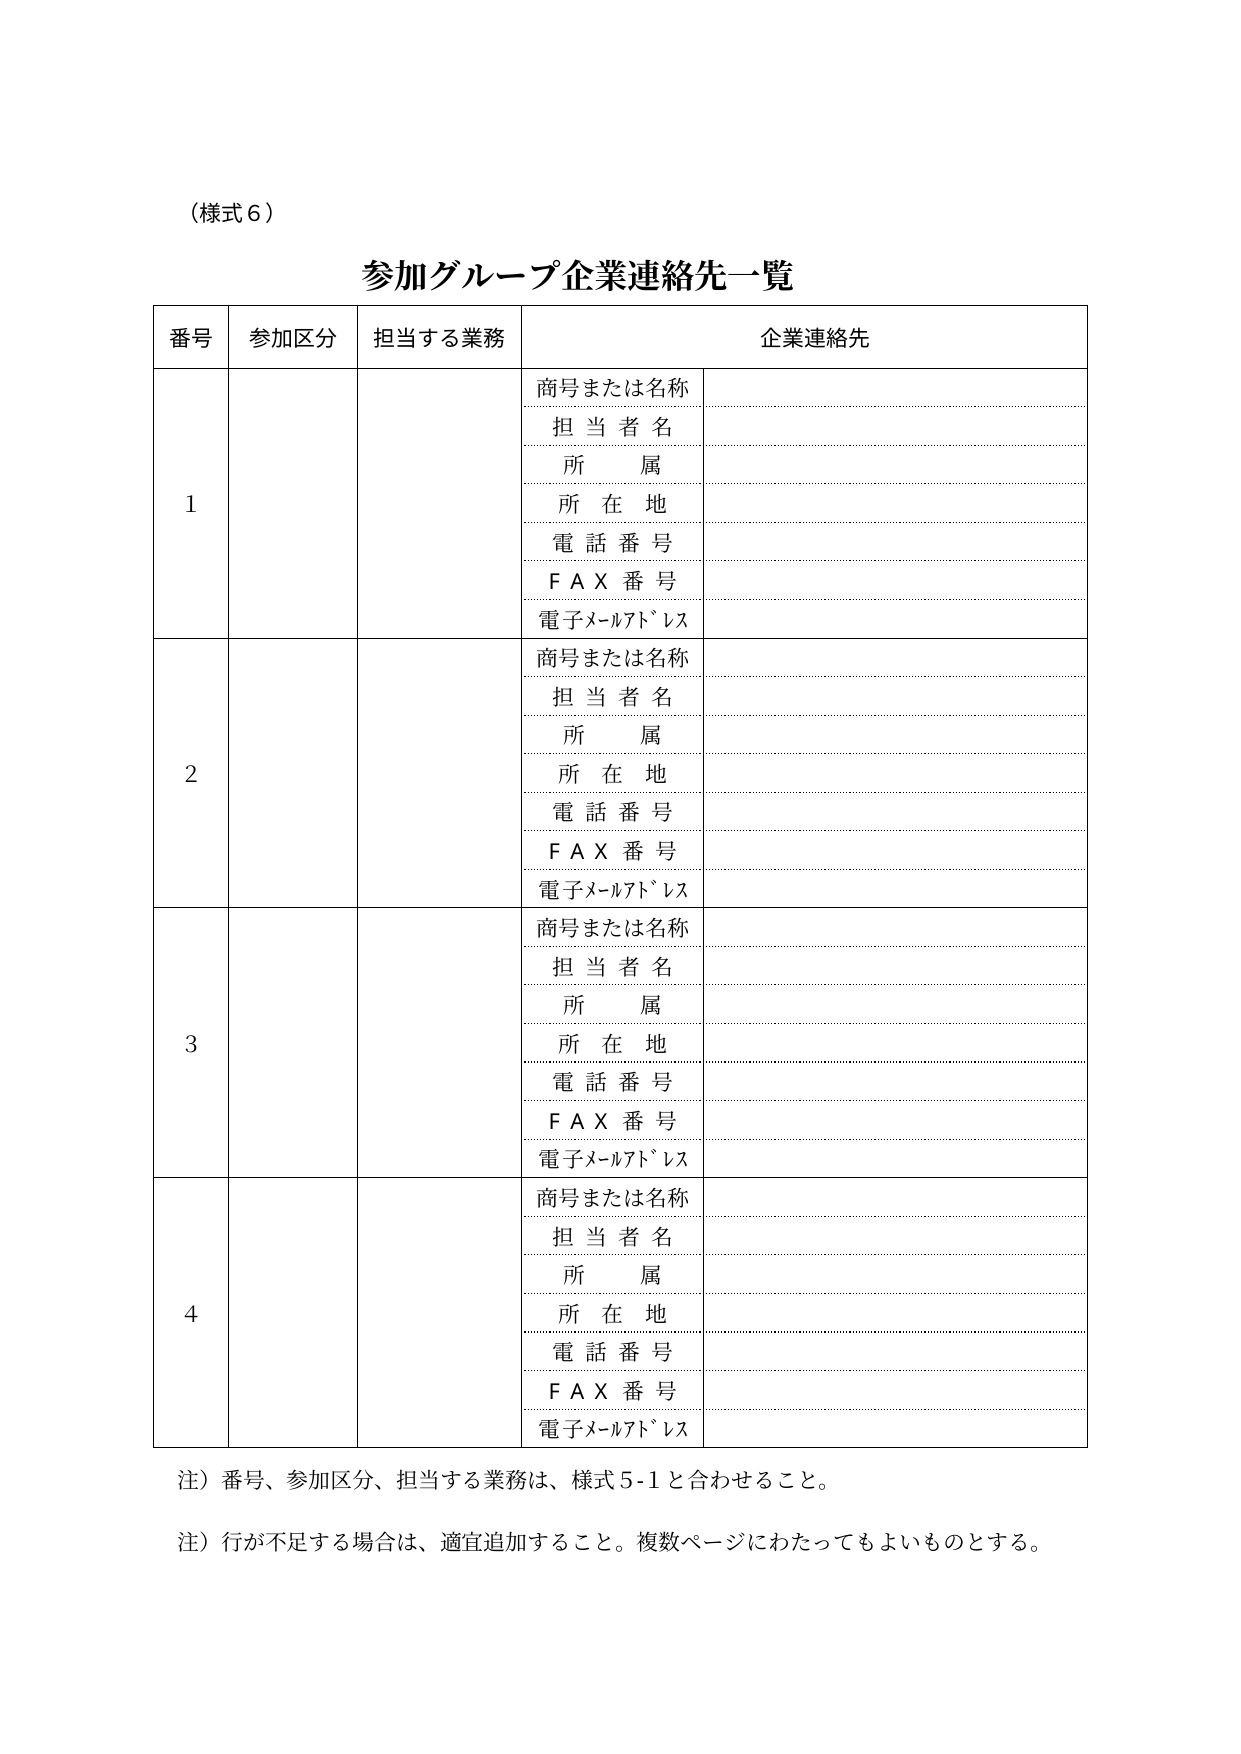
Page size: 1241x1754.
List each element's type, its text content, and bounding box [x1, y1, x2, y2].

table_cell [358, 639, 521, 907]
table_cell 所在地 [522, 753, 703, 792]
table_cell 電話番号 [522, 1061, 703, 1100]
table_cell 電子ﾒｰﾙｱﾄﾞﾚｽ [522, 1409, 703, 1447]
table_cell ４ [154, 1178, 228, 1447]
table_cell FAX番号 [522, 1100, 703, 1139]
table_cell [704, 830, 1087, 869]
table_cell [704, 1216, 1087, 1254]
table_cell [229, 369, 357, 637]
table_cell 担当者名 [522, 676, 703, 714]
table_cell [704, 676, 1087, 714]
table_cell [704, 753, 1087, 792]
table_cell 所在地 [522, 483, 703, 522]
subtitle （様式６） [177, 181, 1063, 243]
table_cell 商号または名称 [522, 369, 703, 406]
table_cell 所在地 [522, 1293, 703, 1331]
table_cell 担当者名 [522, 1216, 703, 1254]
table_cell 商号または名称 [522, 1178, 703, 1216]
table_cell 電話番号 [522, 792, 703, 830]
table_cell 担当者名 [522, 946, 703, 984]
table_cell 担当者名 [522, 406, 703, 444]
table_cell [704, 1061, 1087, 1100]
table_cell [704, 984, 1087, 1023]
table_cell 所属 [522, 984, 703, 1023]
table_header 担当する業務 [358, 306, 521, 367]
table_cell [358, 1178, 521, 1447]
table_cell [229, 1178, 357, 1447]
table_cell ２ [154, 639, 228, 907]
table_cell 所属 [522, 445, 703, 483]
table_cell [704, 946, 1087, 984]
table_cell [704, 908, 1087, 946]
table_cell [704, 599, 1087, 637]
table_cell [704, 483, 1087, 522]
table_cell [704, 792, 1087, 830]
table_cell [704, 715, 1087, 753]
table_cell [704, 1331, 1087, 1370]
table_cell 電話番号 [522, 522, 703, 560]
table_header 番号 [154, 306, 228, 367]
table_cell 電子ﾒｰﾙｱﾄﾞﾚｽ [522, 869, 703, 907]
text 注）番号、参加区分、担当する業務は、様式５-１と合わせること。 [177, 1448, 1063, 1510]
table_cell 所属 [522, 1254, 703, 1293]
table_cell [704, 522, 1087, 560]
table_cell [704, 1293, 1087, 1331]
table_cell [229, 908, 357, 1177]
table_cell [704, 1178, 1087, 1216]
table_cell ３ [154, 908, 228, 1177]
table_cell 所在地 [522, 1023, 703, 1061]
table_cell 商号または名称 [522, 639, 703, 676]
table_cell FAX番号 [522, 830, 703, 869]
table_cell 商号または名称 [522, 908, 703, 946]
table_cell [704, 369, 1087, 406]
table_cell 所属 [522, 715, 703, 753]
table_cell [704, 1139, 1087, 1177]
table_cell [229, 639, 357, 907]
table_cell [704, 445, 1087, 483]
table_cell [704, 1100, 1087, 1139]
table_cell [358, 369, 521, 637]
subtitle 参加グループ企業連絡先一覧 [260, 243, 1063, 304]
table_cell 電子ﾒｰﾙｱﾄﾞﾚｽ [522, 1139, 703, 1177]
table_cell FAX番号 [522, 560, 703, 599]
table_cell [704, 1023, 1087, 1061]
table_cell [704, 639, 1087, 676]
table_cell [704, 560, 1087, 599]
table_cell 電話番号 [522, 1331, 703, 1370]
table_cell [704, 1409, 1087, 1447]
table_cell [704, 1370, 1087, 1408]
table_cell １ [154, 369, 228, 637]
table_cell [358, 908, 521, 1177]
table_cell [704, 869, 1087, 907]
table_header 参加区分 [229, 306, 357, 367]
text 注）行が不足する場合は、適宜追加すること。複数ページにわたってもよいものとする。 [177, 1510, 1063, 1572]
table_cell FAX番号 [522, 1370, 703, 1408]
table_cell [704, 1254, 1087, 1293]
table_header 企業連絡先 [522, 306, 1087, 367]
table_cell 電子ﾒｰﾙｱﾄﾞﾚｽ [522, 599, 703, 637]
table_cell [704, 406, 1087, 444]
